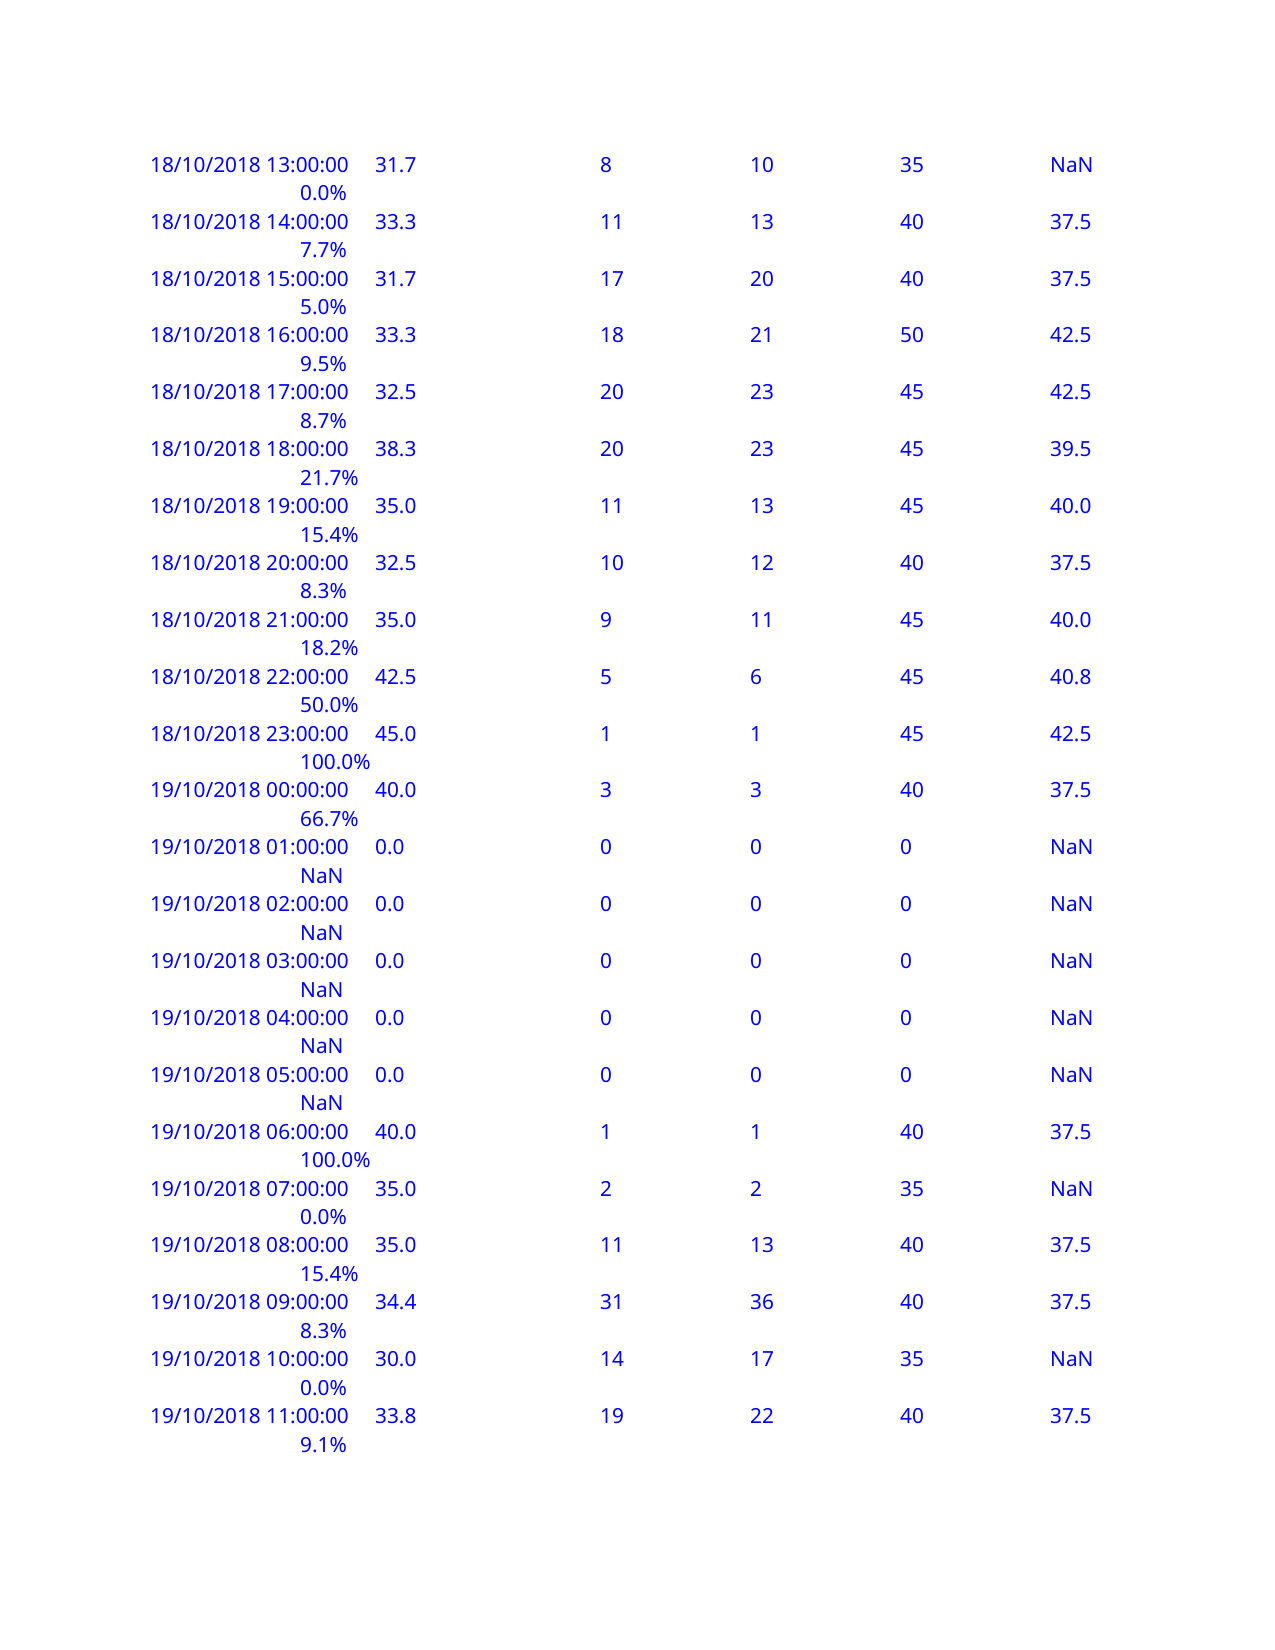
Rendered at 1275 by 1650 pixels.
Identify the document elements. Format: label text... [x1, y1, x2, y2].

text 18/10/2018 13:00:00 31.7 8 10 35 NaN 0.0% [150, 150, 1125, 207]
text 19/10/2018 08:00:00 35.0 11 13 40 37.5 15.4% [359, 1231, 1125, 1287]
text 19/10/2018 05:00:00 0.0 0 0 0 NaN NaN [150, 1060, 1125, 1117]
text 18/10/2018 16:00:00 33.3 18 21 50 42.5 9.5% [347, 321, 1125, 377]
text 19/10/2018 00:00:00 40.0 3 3 40 37.5 66.7% [359, 776, 1125, 832]
text 18/10/2018 18:00:00 38.3 20 23 45 39.5 21.7% [359, 434, 1125, 491]
text 19/10/2018 09:00:00 34.4 31 36 40 37.5 8.3% [150, 1287, 1125, 1344]
text 19/10/2018 10:00:00 30.0 14 17 35 NaN 0.0% [347, 1344, 1125, 1401]
text 18/10/2018 21:00:00 35.0 9 11 45 40.0 18.2% [150, 605, 1125, 662]
text 18/10/2018 23:00:00 45.0 1 1 45 42.5 100.0% [371, 719, 1125, 776]
text 18/10/2018 15:00:00 31.7 17 20 40 37.5 5.0% [347, 264, 1125, 321]
text 19/10/2018 02:00:00 0.0 0 0 0 NaN NaN [343, 889, 1125, 946]
text 18/10/2018 20:00:00 32.5 10 12 40 37.5 8.3% [347, 548, 1125, 605]
text 19/10/2018 06:00:00 40.0 1 1 40 37.5 100.0% [371, 1117, 1125, 1174]
text 19/10/2018 01:00:00 0.0 0 0 0 NaN NaN [150, 832, 1125, 889]
text 18/10/2018 19:00:00 35.0 11 13 45 40.0 15.4% [359, 491, 1125, 548]
text 19/10/2018 04:00:00 0.0 0 0 0 NaN NaN [343, 1003, 1125, 1060]
text 19/10/2018 07:00:00 35.0 2 2 35 NaN 0.0% [347, 1174, 1125, 1231]
text 18/10/2018 17:00:00 32.5 20 23 45 42.5 8.7% [150, 377, 1125, 434]
text 18/10/2018 14:00:00 33.3 11 13 40 37.5 7.7% [347, 207, 1125, 264]
text 18/10/2018 22:00:00 42.5 5 6 45 40.8 50.0% [359, 662, 1125, 719]
text 19/10/2018 11:00:00 33.8 19 22 40 37.5 9.1% [347, 1401, 1125, 1458]
text 19/10/2018 03:00:00 0.0 0 0 0 NaN NaN [343, 946, 1125, 1003]
